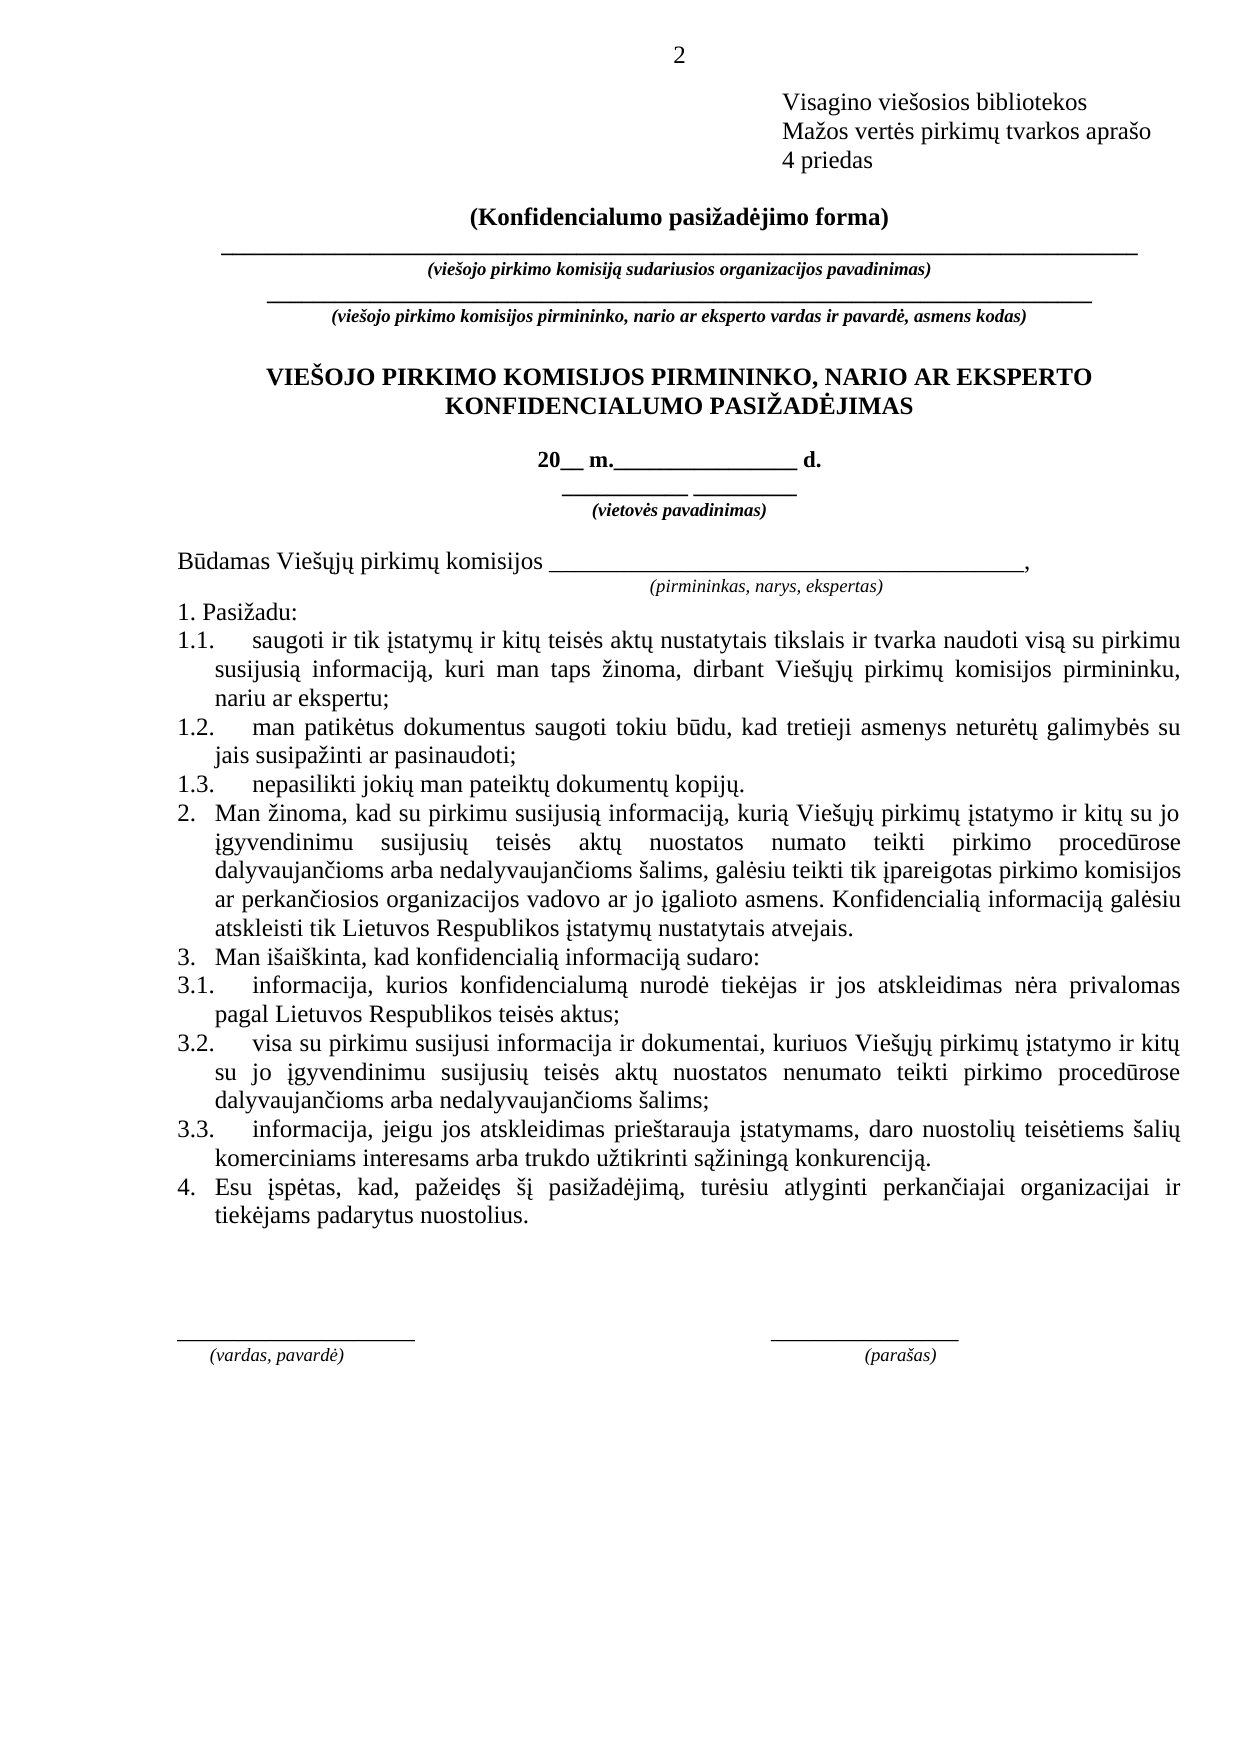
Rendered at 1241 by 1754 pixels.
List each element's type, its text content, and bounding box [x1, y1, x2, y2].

list informacija, jeigu jos atskleidimas prieštarauja įstatymams, daro nuostolių teisėtiems šalių komerciniams interesams arba trukdo užtikrinti sąžiningą konkurenciją. [177, 1114, 1182, 1172]
text (viešojo pirkimo komisijos pirmininko, nario ar eksperto vardas ir pavardė, asmens kodas) [177, 305, 1182, 327]
text ___________ _________ [177, 472, 1182, 498]
text (Konfidencialumo pasižadėjimo forma) [177, 202, 1182, 231]
title 4 priedas [177, 145, 1182, 173]
list visa su pirkimu susijusi informacija ir dokumentai, kuriuos Viešųjų pirkimų įstatymo ir kitų su jo įgyvendinimu susijusių teisės aktų nuostatos nenumato teikti pirkimo procedūrose dalyvaujančioms arba nedalyvaujančioms šalims; [177, 1028, 1182, 1114]
text (viešojo pirkimo komisiją sudariusios organizacijos pavadinimas) [177, 257, 1182, 279]
list saugoti ir tik įstatymų ir kitų teisės aktų nustatytais tikslais ir tvarka naudoti visą su pirkimu susijusią informaciją, kuri man taps žinoma, dirbant Viešųjų pirkimų komisijos pirmininku, nariu ar ekspertu; [177, 626, 1182, 712]
text ___________________ _______________ [177, 1316, 1182, 1344]
list man patikėtus dokumentus saugoti tokiu būdu, kad tretieji asmenys neturėtų galimybės su jais susipažinti ar pasinaudoti; [177, 712, 1182, 769]
text Mažos vertės pirkimų tvarkos aprašo [177, 116, 1182, 145]
text (vietovės pavadinimas) [177, 498, 1182, 520]
text 20__ m.________________ d. [177, 446, 1182, 472]
text Viešojo pirkimo komisijos PIRMININKO, nario AR eksperto [177, 353, 1182, 391]
text (pirmininkas, narys, ekspertas) [177, 575, 1182, 597]
text 1. Pasižadu: [177, 597, 1182, 626]
list informacija, kurios konfidencialumą nurodė tiekėjas ir jos atskleidimas nėra privalomas pagal Lietuvos Respublikos teisės aktus; [177, 971, 1182, 1028]
text ________________________________________________________________________ [177, 279, 1182, 305]
list Man išaiškinta, kad konfidencialią informaciją sudaro: [177, 942, 1182, 971]
list nepasilikti jokių man pateiktų dokumentų kopijų. [177, 769, 1182, 798]
text ________________________________________________________________________________ [177, 231, 1182, 257]
list Esu įspėtas, kad, pažeidęs šį pasižadėjimą, turėsiu atlyginti perkančiajai organizacijai ir tiekėjams padarytus nuostolius. [177, 1172, 1182, 1229]
text Būdamas Viešųjų pirkimų komisijos ______________________________________, [177, 546, 1182, 575]
text KONFIDENCIALUMO PASIŽADĖJIMAS [177, 391, 1182, 419]
text (vardas, pavardė) (parašas) [177, 1344, 1182, 1366]
text Visagino viešosios bibliotekos [177, 87, 1182, 116]
list Man žinoma, kad su pirkimu susijusią informaciją, kurią Viešųjų pirkimų įstatymo ir kitų su jo įgyvendinimu susijusių teisės aktų nuostatos numato teikti pirkimo procedūrose dalyvaujančioms arba nedalyvaujančioms šalims, galėsiu teikti tik įpareigotas pirkimo komisijos ar perkančiosios organizacijos vadovo ar jo įgalioto asmens. Konfidencialią informaciją galėsiu atskleisti tik Lietuvos Respublikos įstatymų nustatytais atvejais. [177, 798, 1182, 942]
